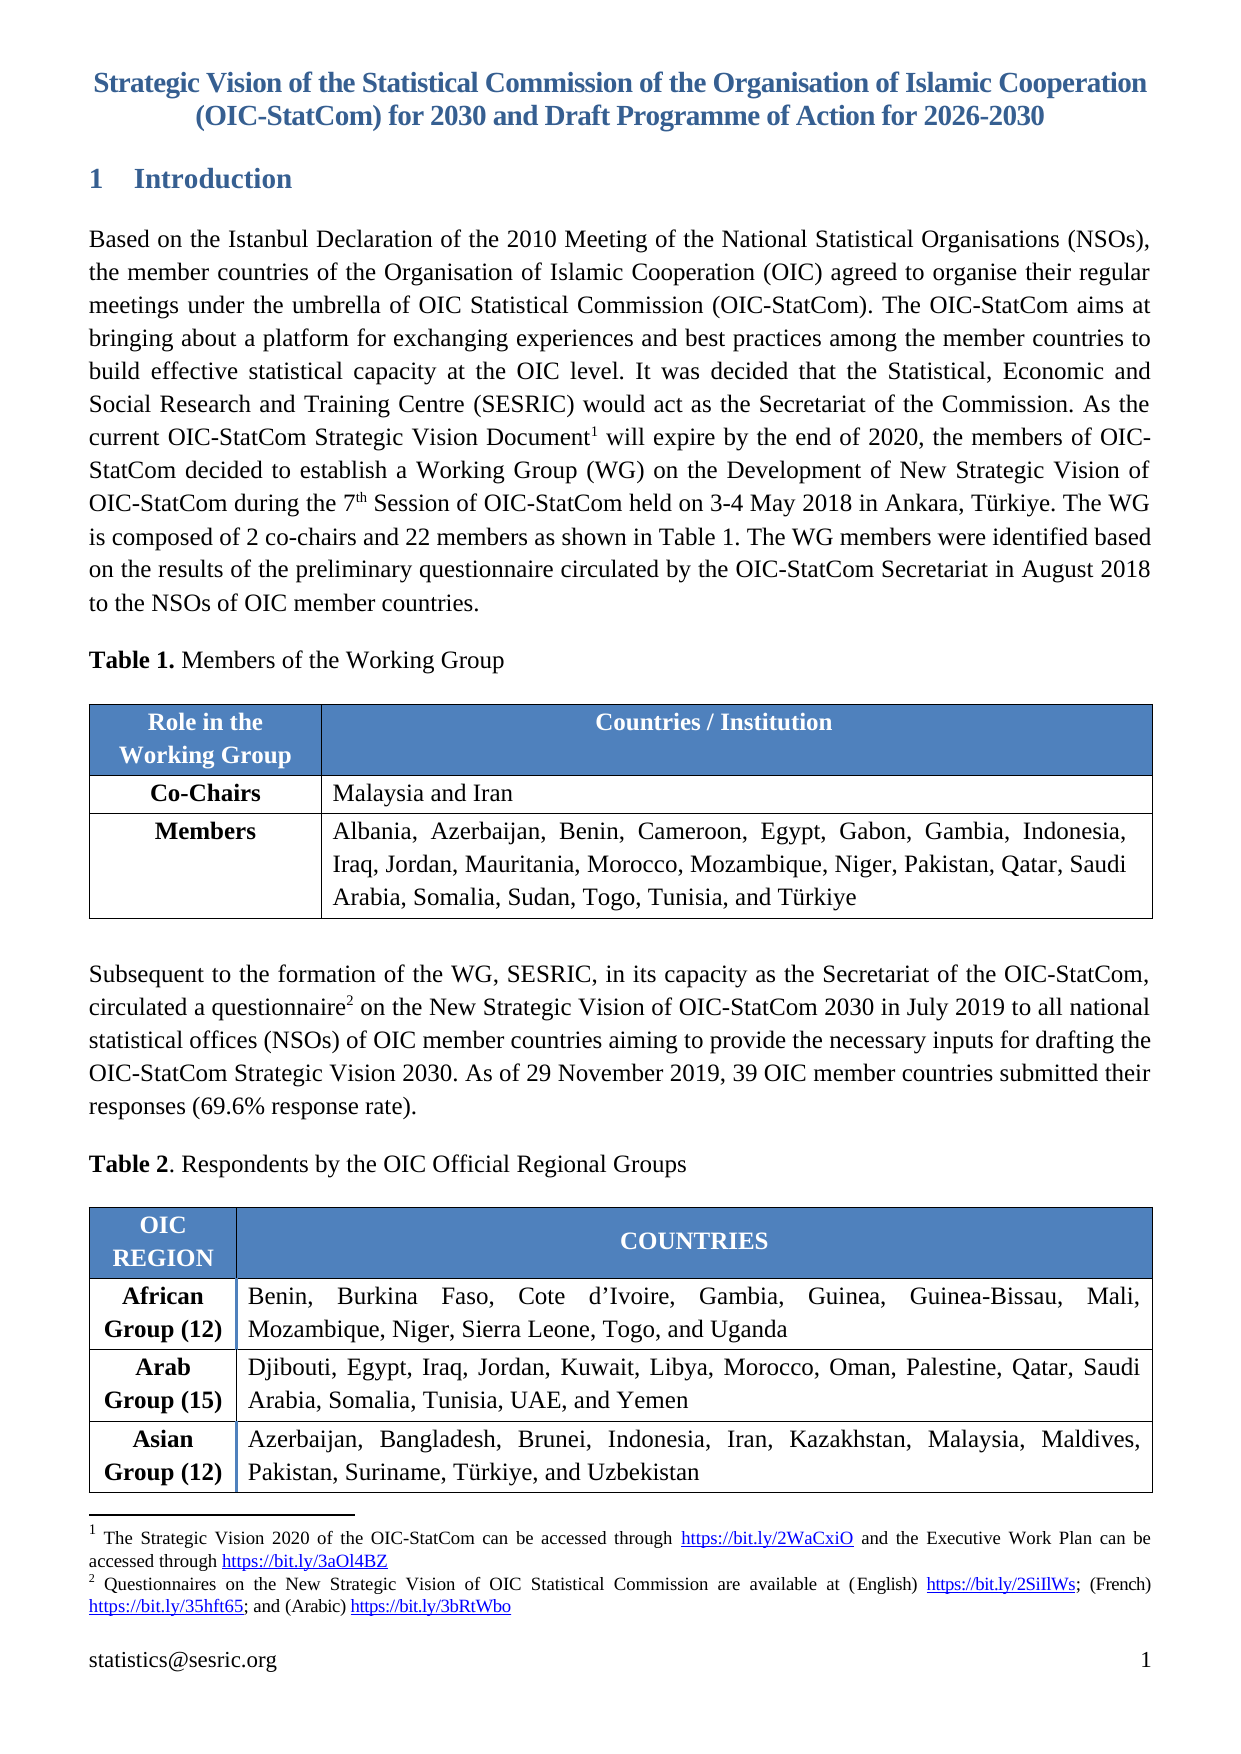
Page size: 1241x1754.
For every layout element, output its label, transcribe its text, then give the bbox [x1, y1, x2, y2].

table_cell Malaysia and Iran [322, 776, 1152, 813]
table_cell Arab Group (15) [90, 1350, 236, 1421]
table_cell Benin, Burkina Faso, Cote d’Ivoire, Gambia, Guinea, Guinea-Bissau, Mali, Mozambique, Niger, Sierra Leone, Togo, and Uganda [238, 1279, 1152, 1349]
text Table 2. Respondents by the OIC Official Regional Groups [89, 1149, 1152, 1177]
table_header OIC REGION [90, 1208, 236, 1278]
table_cell Members [90, 814, 321, 917]
subtitle Introduction [89, 161, 1152, 194]
text Based on the Istanbul Declaration of the 2010 Meeting of the National Statistical Organisations (NSOs), the member countries of the Organisation of Islamic Cooperation (OIC) agreed to organise their regular meetings under the umbrella of OIC Statistical Commission (OIC-StatCom). The OIC-StatCom aims at bringing about a platform for exchanging experiences and best practices among the member countries to build effective statistical capacity at the OIC level. It was decided that the Statistical, Economic and Social Research and Training Centre (SESRIC) would act as the Secretariat of the Commission. As the current OIC-StatCom Strategic Vision Document will expire by the end of 2020, the members of OIC-StatCom decided to establish a Working Group (WG) on the Development of New Strategic Vision of OIC-StatCom during the 7th Session of OIC-StatCom held on 3-4 May 2018 in Ankara, Türkiye. The WG is composed of 2 co-chairs and 22 members as shown in Table 1. The WG members were identified based on the results of the preliminary questionnaire circulated by the OIC-StatCom Secretariat in August 2018 to the NSOs of OIC member countries. [89, 224, 1152, 616]
text Table 1. Members of the Working Group [89, 646, 1152, 674]
table_cell Azerbaijan, Bangladesh, Brunei, Indonesia, Iran, Kazakhstan, Malaysia, Maldives, Pakistan, Suriname, Türkiye, and Uzbekistan [238, 1422, 1152, 1492]
table_cell Djibouti, Egypt, Iraq, Jordan, Kuwait, Libya, Morocco, Oman, Palestine, Qatar, Saudi Arabia, Somalia, Tunisia, UAE, and Yemen [237, 1350, 1152, 1421]
table_header Role in the Working Group [90, 705, 321, 775]
table_cell Co-Chairs [90, 776, 321, 813]
table_cell Asian Group (12) [90, 1422, 235, 1492]
table_header COUNTRIES [237, 1208, 1152, 1278]
table_cell Albania, Azerbaijan, Benin, Cameroon, Egypt, Gabon, Gambia, Indonesia, Iraq, Jordan, Mauritania, Morocco, Mozambique, Niger, Pakistan, Qatar, Saudi Arabia, Somalia, Sudan, Togo, Tunisia, and Türkiye [322, 814, 1152, 917]
table_header Countries / Institution [322, 705, 1152, 775]
text Subsequent to the formation of the WG, SESRIC, in its capacity as the Secretariat of the OIC-StatCom, circulated a questionnaire on the New Strategic Vision of OIC-StatCom 2030 in July 2019 to all national statistical offices (NSOs) of OIC member countries aiming to provide the necessary inputs for drafting the OIC-StatCom Strategic Vision 2030. As of 29 November 2019, 39 OIC member countries submitted their responses (69.6% response rate). [89, 959, 1152, 1119]
table_cell African Group (12) [90, 1279, 235, 1349]
